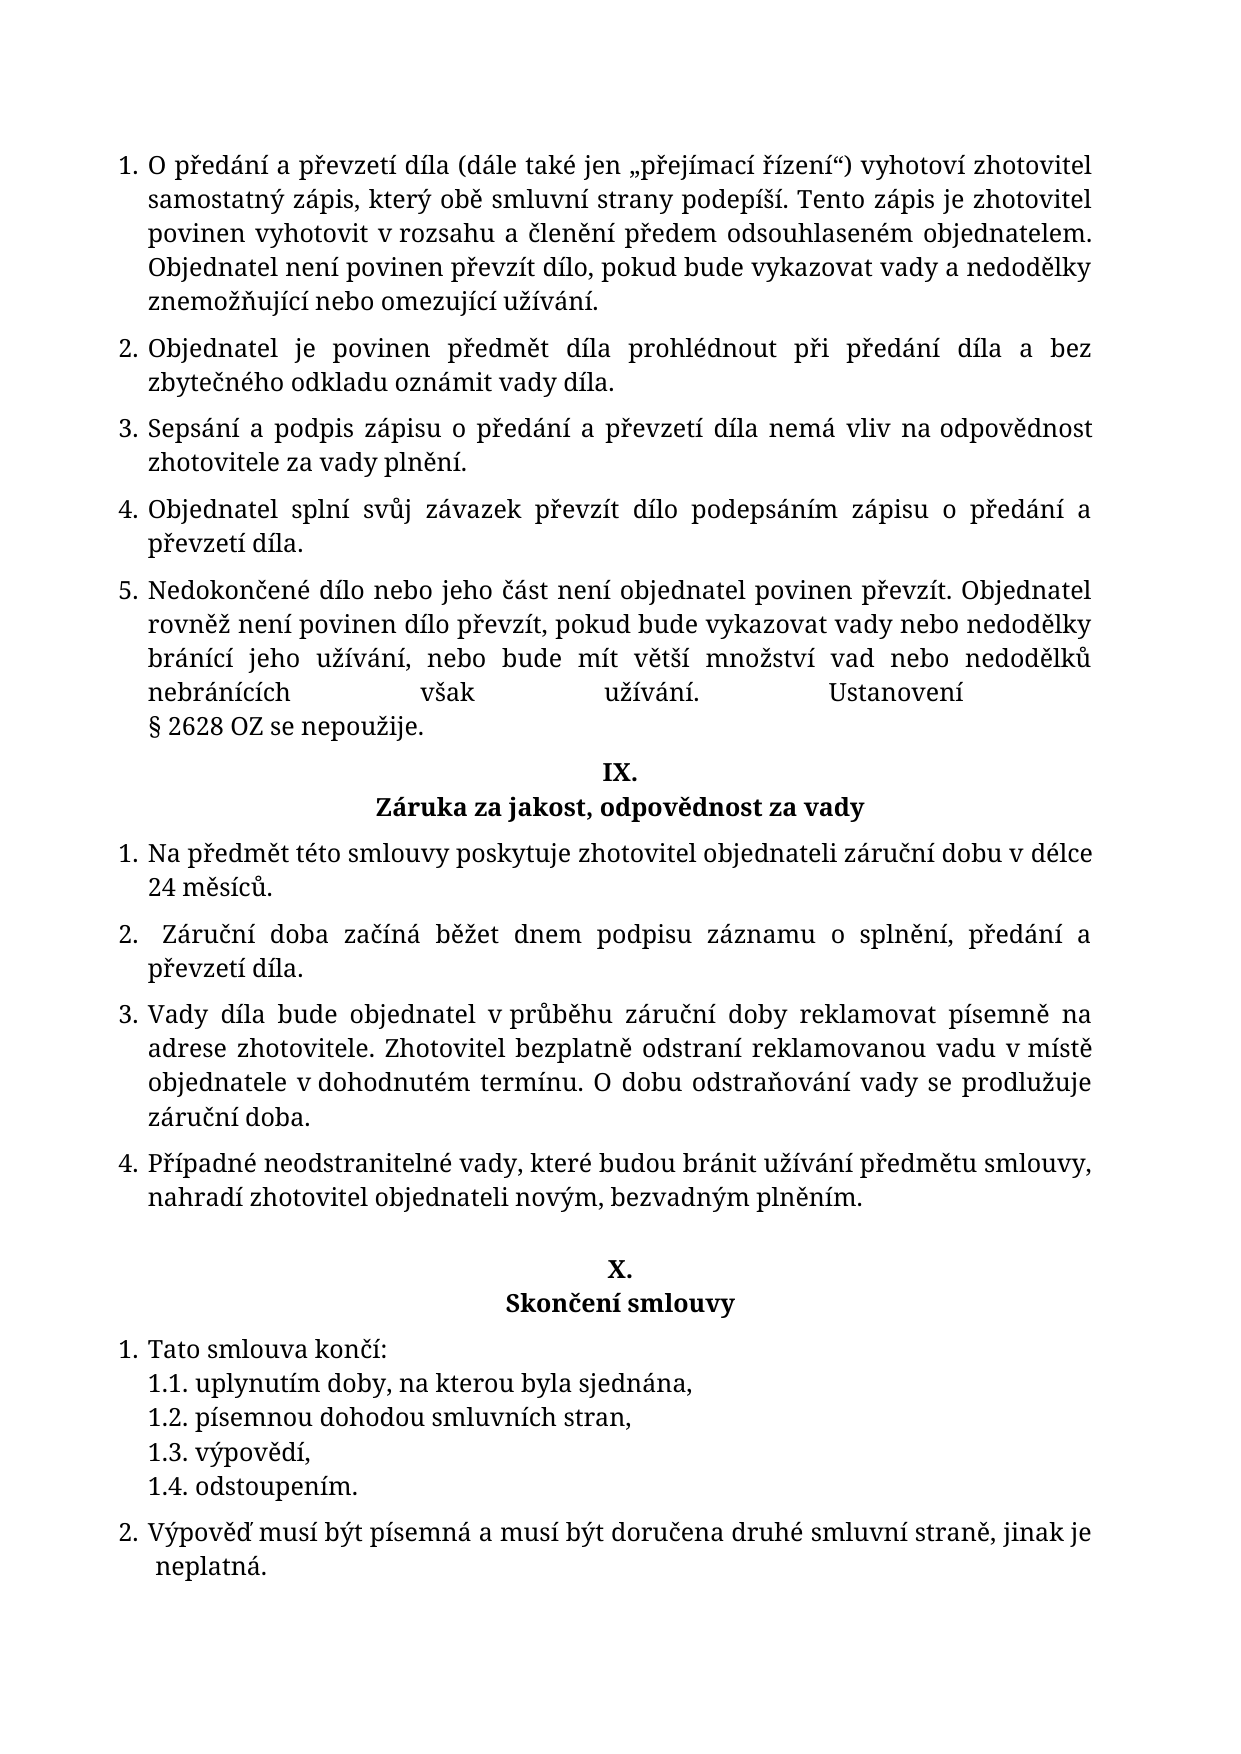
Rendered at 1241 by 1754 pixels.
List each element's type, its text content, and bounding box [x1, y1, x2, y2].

list Záruční doba začíná běžet dnem podpisu záznamu o splnění, předání a převzetí díla. [118, 916, 1093, 984]
list Na předmět této smlouvy poskytuje zhotovitel objednateli záruční dobu v délce 24 měsíců. [118, 836, 1093, 904]
list písemnou dohodou smluvních stran, [148, 1400, 1093, 1434]
list Objednatel splní svůj závazek převzít dílo podepsáním zápisu o předání a převzetí díla. [118, 492, 1093, 560]
text X. [148, 1251, 1093, 1285]
list Objednatel je povinen předmět díla prohlédnout při předání díla a bez zbytečného odkladu oznámit vady díla. [118, 330, 1093, 398]
text IX. [148, 755, 1093, 789]
list Tato smlouva končí: [118, 1332, 1093, 1366]
text Záruka za jakost, odpovědnost za vady [148, 789, 1093, 823]
list O předání a převzetí díla (dále také jen „přejímací řízení“) vyhotoví zhotovitel samostatný zápis, který obě smluvní strany podepíší. Tento zápis je zhotovitel povinen vyhotovit v rozsahu a členění předem odsouhlaseném objednatelem. Objednatel není povinen převzít dílo, pokud bude vykazovat vady a nedodělky znemožňující nebo omezující užívání. [118, 148, 1093, 318]
list Sepsání a podpis zápisu o předání a převzetí díla nemá vliv na odpovědnost zhotovitele za vady plnění. [118, 411, 1093, 479]
list Nedokončené dílo nebo jeho část není objednatel povinen převzít. Objednatel rovněž není povinen dílo převzít, pokud bude vykazovat vady nebo nedodělky bránící jeho užívání, nebo bude mít větší množství vad nebo nedodělků nebránících však užívání. Ustanovení § 2628 OZ se nepoužije. [118, 572, 1093, 743]
list odstoupením. [148, 1468, 1093, 1502]
list výpovědí, [148, 1434, 1093, 1468]
list Vady díla bude objednatel v průběhu záruční doby reklamovat písemně na adrese zhotovitele. Zhotovitel bezplatně odstraní reklamovanou vadu v místě objednatele v dohodnutém termínu. O dobu odstraňování vady se prodlužuje záruční doba. [118, 997, 1093, 1133]
list Případné neodstranitelné vady, které budou bránit užívání předmětu smlouvy, nahradí zhotovitel objednateli novým, bezvadným plněním. [118, 1146, 1093, 1214]
list Výpověď musí být písemná a musí být doručena druhé smluvní straně, jinak je neplatná. [118, 1515, 1093, 1583]
text Skončení smlouvy [148, 1285, 1093, 1319]
list uplynutím doby, na kterou byla sjednána, [148, 1366, 1093, 1400]
